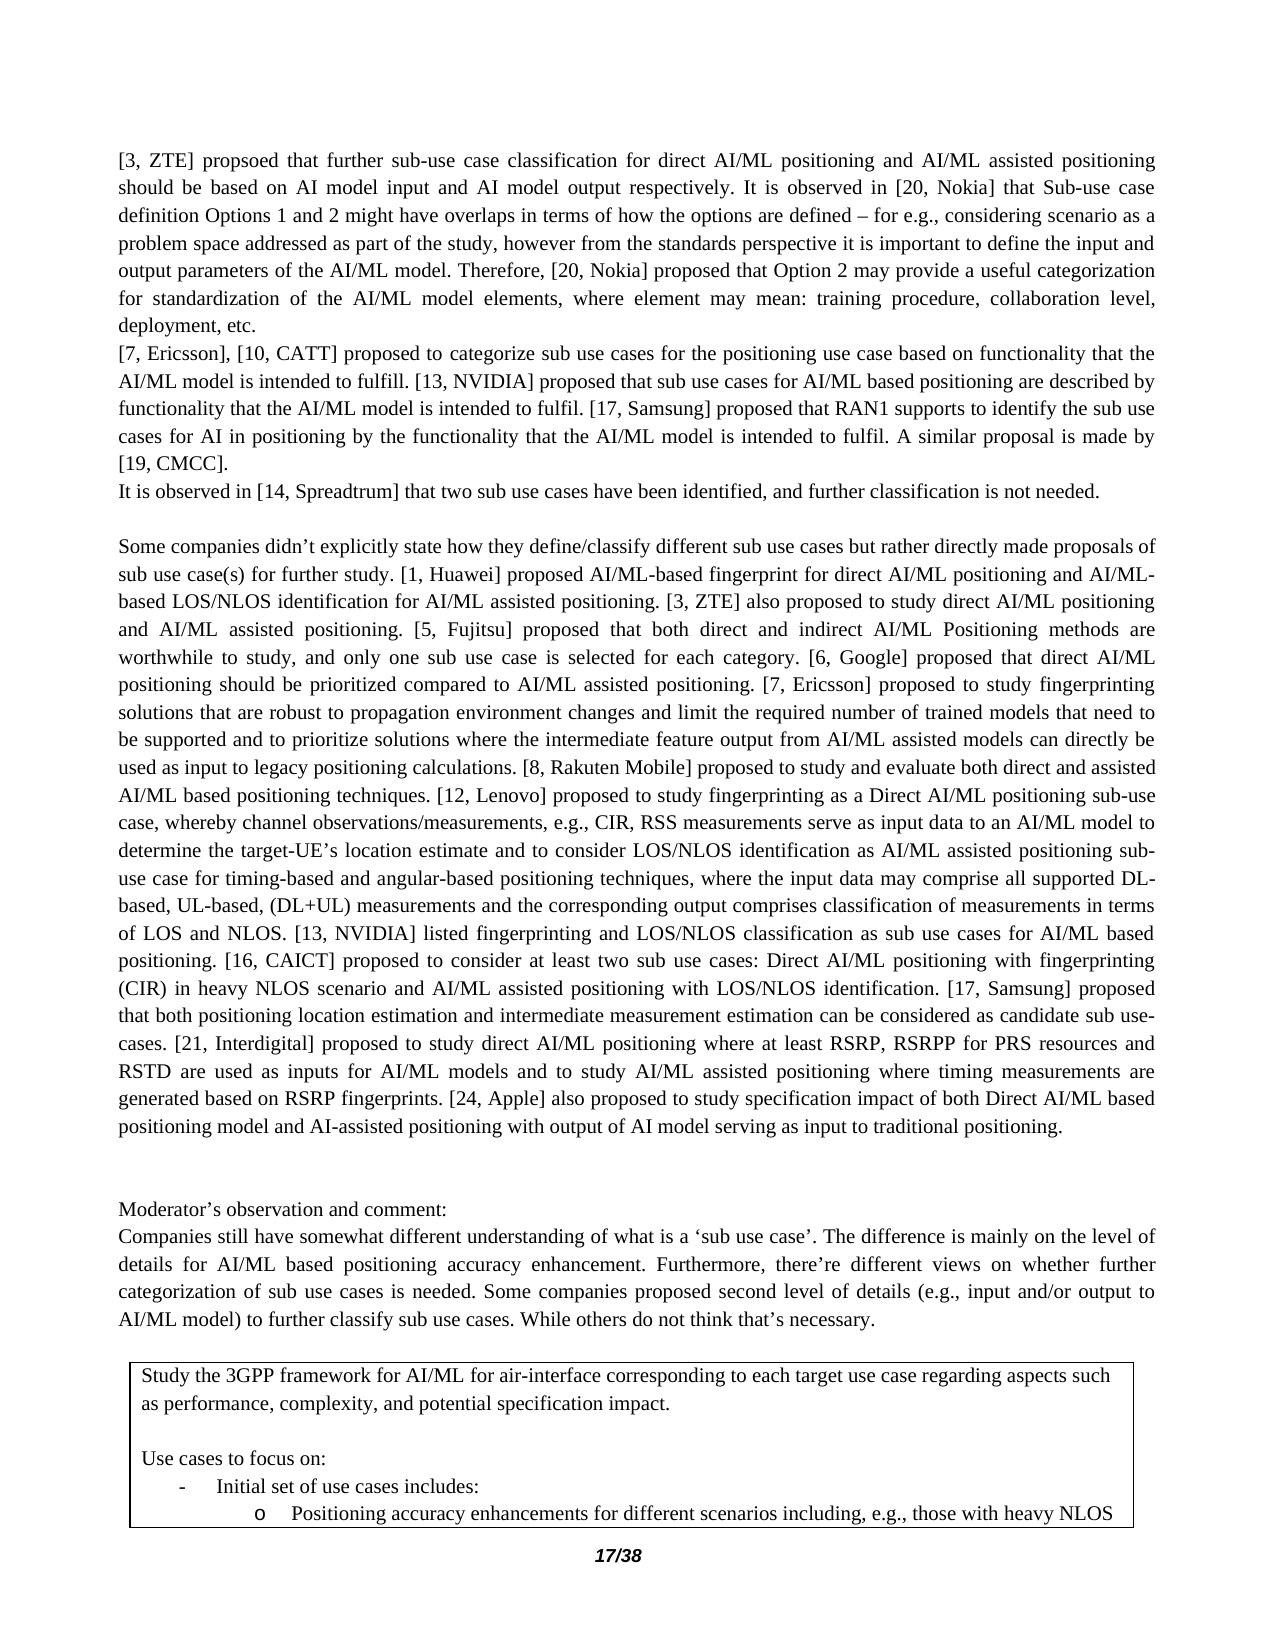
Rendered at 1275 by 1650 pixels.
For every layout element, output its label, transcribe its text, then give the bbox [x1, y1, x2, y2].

text Moderator’s observation and comment: [118, 1197, 1157, 1221]
text It is observed in [14, Spreadtrum] that two sub use cases have been identified, and further classification is not needed. [118, 479, 1157, 503]
text Some companies didn’t explicitly state how they define/classify different sub use cases but rather directly made proposals of sub use case(s) for further study. [1, Huawei] proposed AI/ML-based fingerprint for direct AI/ML positioning and AI/ML-based LOS/NLOS identification for AI/ML assisted positioning. [3, ZTE] also proposed to study direct AI/ML positioning and AI/ML assisted positioning. [5, Fujitsu] proposed that both direct and indirect AI/ML Positioning methods are worthwhile to study, and only one sub use case is selected for each category. [6, Google] proposed that direct AI/ML positioning should be prioritized compared to AI/ML assisted positioning. [7, Ericsson] proposed to study fingerprinting solutions that are robust to propagation environment changes and limit the required number of trained models that need to be supported and to prioritize solutions where the intermediate feature output from AI/ML assisted models can directly be used as input to legacy positioning calculations. [8, Rakuten Mobile] proposed to study and evaluate both direct and assisted AI/ML based positioning techniques. [12, Lenovo] proposed to study fingerprinting as a Direct AI/ML positioning sub-use case, whereby channel observations/measurements, e.g., CIR, RSS measurements serve as input data to an AI/ML model to determine the target-UE’s location estimate and to consider LOS/NLOS identification as AI/ML assisted positioning sub-use case for timing-based and angular-based positioning techniques, where the input data may comprise all supported DL-based, UL-based, (DL+UL) measurements and the corresponding output comprises classification of measurements in terms of LOS and NLOS. [13, NVIDIA] listed fingerprinting and LOS/NLOS classification as sub use cases for AI/ML based positioning. [16, CAICT] proposed to consider at least two sub use cases: Direct AI/ML positioning with fingerprinting (CIR) in heavy NLOS scenario and AI/ML assisted positioning with LOS/NLOS identification. [17, Samsung] proposed that both positioning location estimation and intermediate measurement estimation can be considered as candidate sub use-cases. [21, Interdigital] proposed to study direct AI/ML positioning where at least RSRP, RSRPP for PRS resources and RSTD are used as inputs for AI/ML models and to study AI/ML assisted positioning where timing measurements are generated based on RSRP fingerprints. [24, Apple] also proposed to study specification impact of both Direct AI/ML based positioning model and AI-assisted positioning with output of AI model serving as input to traditional positioning. [118, 534, 1157, 1138]
text [3, ZTE] propsoed that further sub-use case classification for direct AI/ML positioning and AI/ML assisted positioning should be based on AI model input and AI model output respectively. It is observed in [20, Nokia] that Sub-use case definition Options 1 and 2 might have overlaps in terms of how the options are defined – for e.g., considering scenario as a problem space addressed as part of the study, however from the standards perspective it is important to define the input and output parameters of the AI/ML model. Therefore, [20, Nokia] proposed that Option 2 may provide a useful categorization for standardization of the AI/ML model elements, where element may mean: training procedure, collaboration level, deployment, etc. [118, 148, 1157, 337]
text Companies still have somewhat different understanding of what is a ‘sub use case’. The difference is mainly on the level of details for AI/ML based positioning accuracy enhancement. Furthermore, there’re different views on whether further categorization of sub use cases is needed. Some companies proposed second level of details (e.g., input and/or output to AI/ML model) to further classify sub use cases. While others do not think that’s necessary. [118, 1224, 1157, 1331]
text [7, Ericsson], [10, CATT] proposed to categorize sub use cases for the positioning use case based on functionality that the AI/ML model is intended to fulfill. [13, NVIDIA] proposed that sub use cases for AI/ML based positioning are described by functionality that the AI/ML model is intended to fulfil. [17, Samsung] proposed that RAN1 supports to identify the sub use cases for AI in positioning by the functionality that the AI/ML model is intended to fulfil. A similar proposal is made by [19, CMCC]. [118, 341, 1157, 475]
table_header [131, 1363, 1133, 1527]
